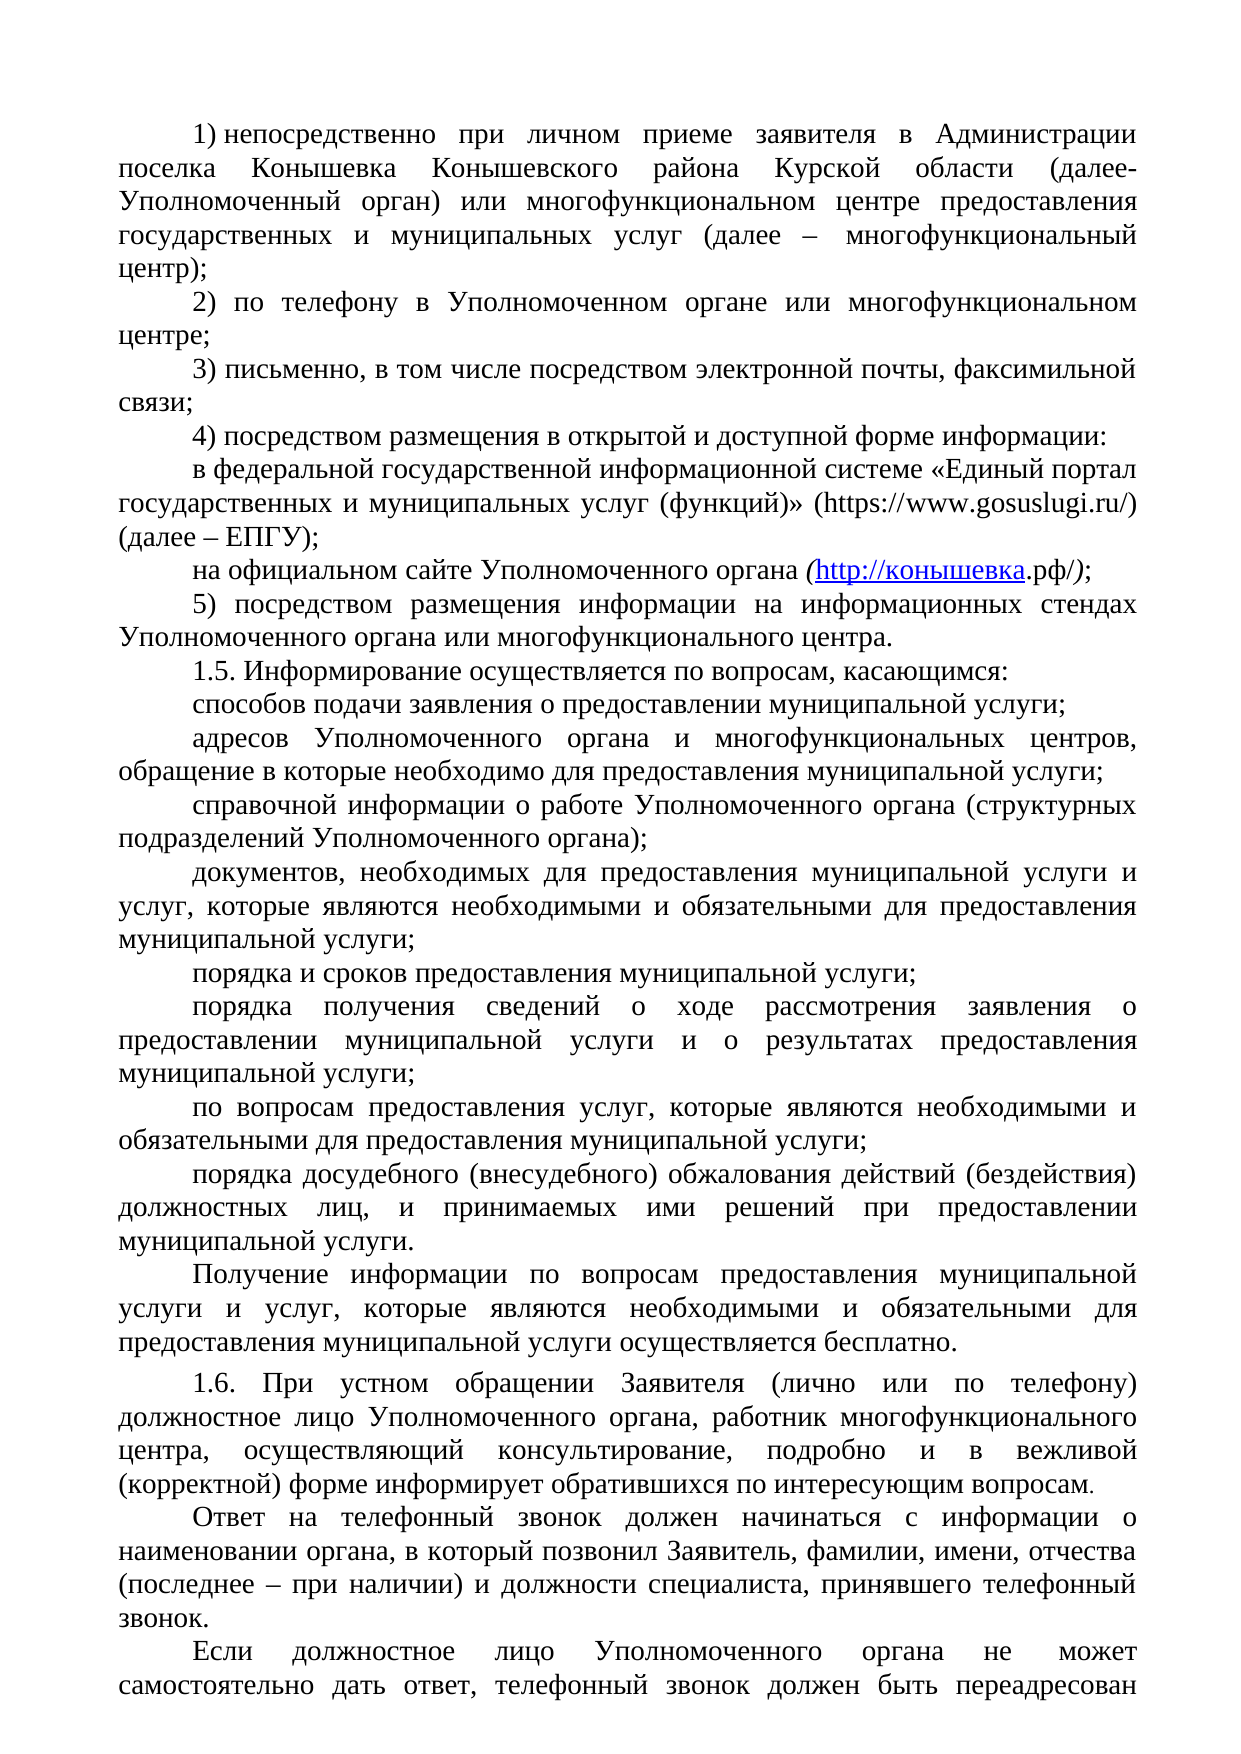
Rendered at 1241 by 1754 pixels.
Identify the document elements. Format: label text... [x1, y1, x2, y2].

text Ответ на телефонный звонок должен начинаться с информации о наименовании органа, в который позвонил Заявитель, фамилии, имени, отчества (последнее – при наличии) и должности специалиста, принявшего телефонный звонок. [118, 1499, 1137, 1633]
text на официальном сайте Уполномоченного органа (http://конышевка.рф/); [118, 552, 1137, 586]
text Получение информации по вопросам предоставления муниципальной услуги и услуг, которые являются необходимыми и обязательными для предоставления муниципальной услуги осуществляется бесплатно. [118, 1257, 1137, 1357]
list Информирование осуществляется по вопросам, касающимся: [192, 653, 1192, 686]
list письменно, в том числе посредством электронной почты, факсимильной связи; [118, 351, 1137, 418]
list посредством размещения в открытой и доступной форме информации: [192, 418, 1192, 452]
list по телефону в Уполномоченном органе или многофункциональном центре; [118, 284, 1137, 351]
text справочной информации о работе Уполномоченного органа (структурных подразделений Уполномоченного органа); [118, 787, 1137, 854]
text по вопросам предоставления услуг, которые являются необходимыми и обязательными для предоставления муниципальной услуги; [118, 1089, 1137, 1156]
text документов, необходимых для предоставления муниципальной услуги и услуг, которые являются необходимыми и обязательными для предоставления муниципальной услуги; [118, 854, 1137, 955]
text порядка получения сведений о ходе рассмотрения заявления о предоставлении муниципальной услуги и о результатах предоставления муниципальной услуги; [118, 988, 1137, 1089]
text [118, 1633, 1137, 1701]
list При устном обращении Заявителя (лично или по телефону) должностное лицо Уполномоченного органа, работник многофункционального центра, осуществляющий консультирование, подробно и в вежливой (корректной) форме информирует обратившихся по интересующим вопросам. [118, 1365, 1137, 1499]
list посредством размещения информации на информационных стендах Уполномоченного органа или многофункционального центра. [118, 586, 1137, 653]
text в федеральной государственной информационной системе «Единый портал государственных и муниципальных услуг (функций)» (https://www.gosuslugi.ru/) (далее – ЕПГУ); [118, 452, 1137, 552]
text способов подачи заявления о предоставлении муниципальной услуги; [118, 686, 1137, 720]
text адресов Уполномоченного органа и многофункциональных центров, обращение в которые необходимо для предоставления муниципальной услуги; [118, 720, 1137, 787]
text порядка и сроков предоставления муниципальной услуги; [118, 955, 1137, 988]
text порядка досудебного (внесудебного) обжалования действий (бездействия) должностных лиц, и принимаемых ими решений при предоставлении муниципальной услуги. [118, 1156, 1137, 1257]
list непосредственно при личном приеме заявителя в Администрации поселка Конышевка Конышевского района Курской области (далее- Уполномоченный орган) или многофункциональном центре предоставления государственных и муниципальных услуг (далее – многофункциональный центр); [118, 116, 1137, 284]
